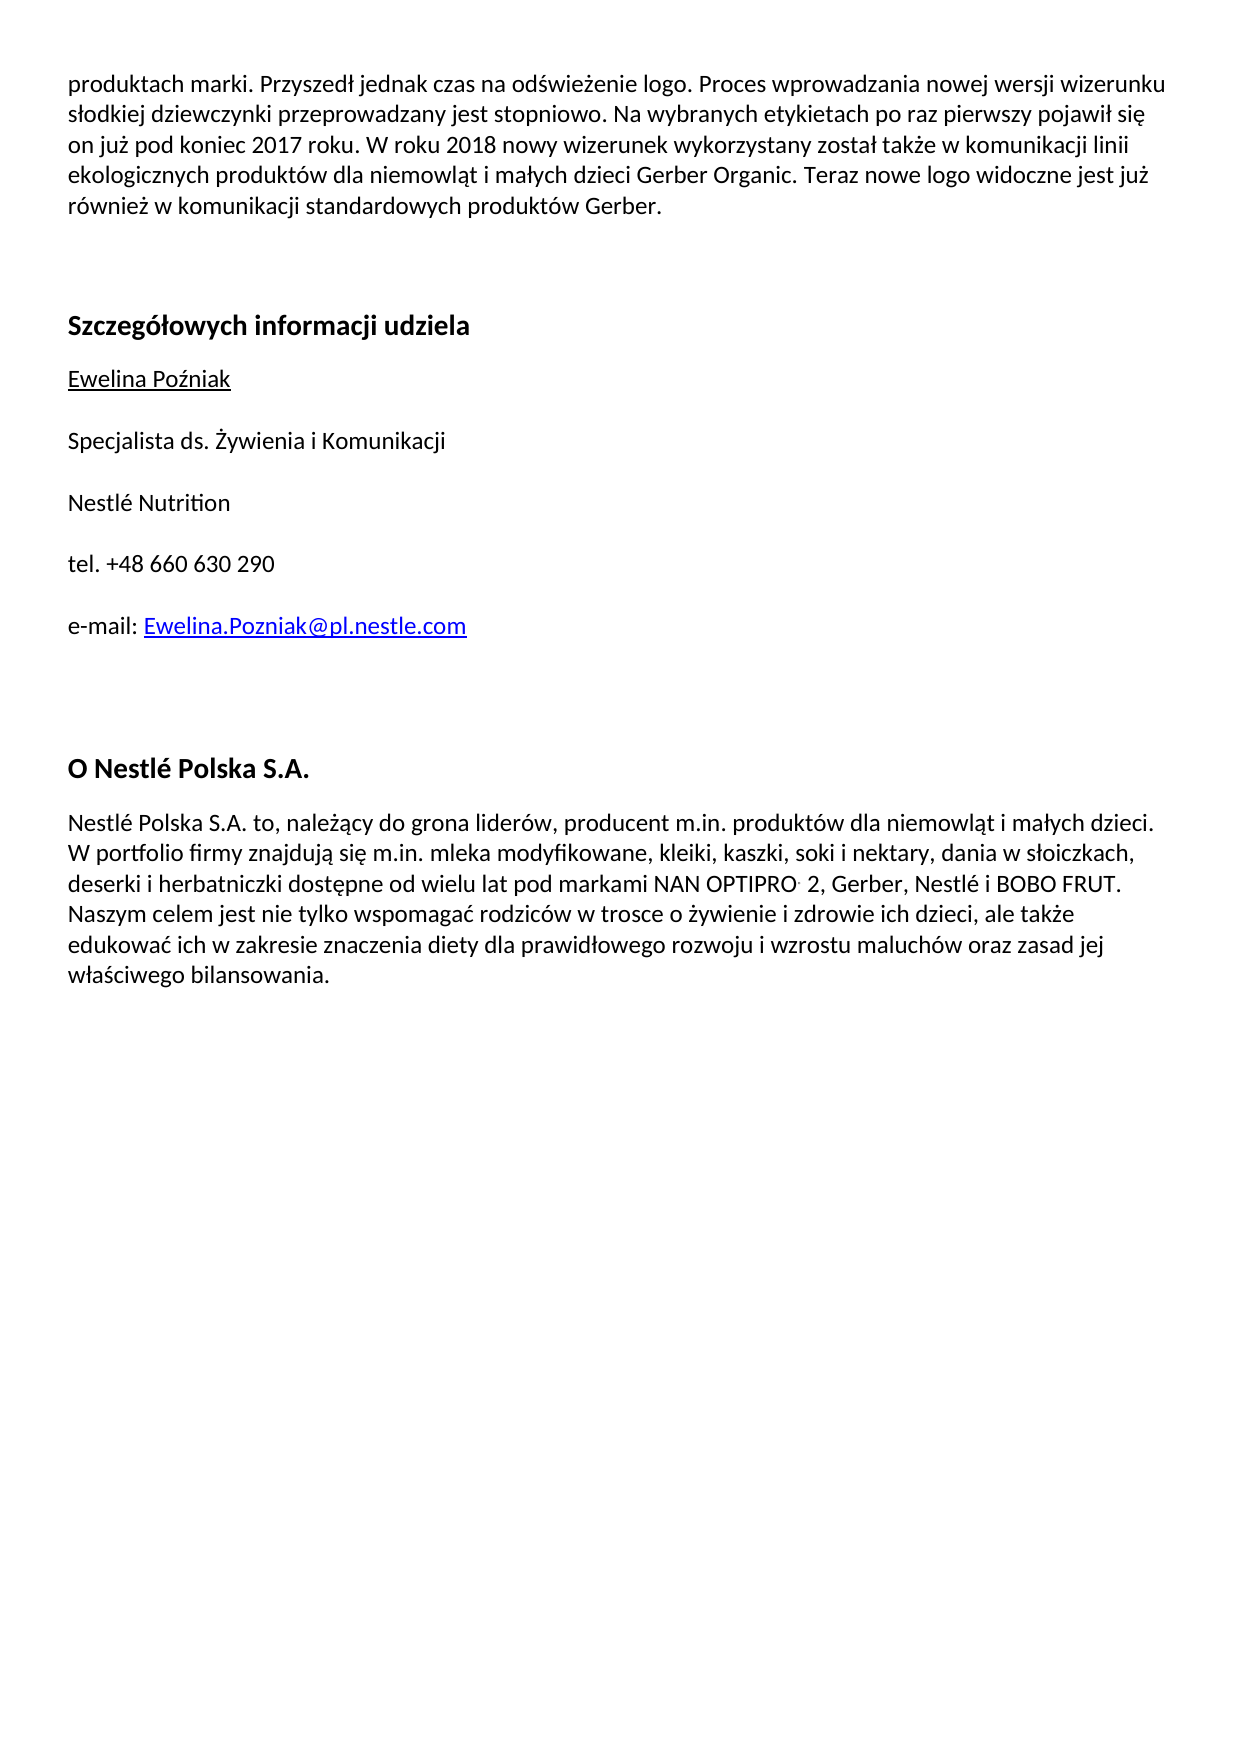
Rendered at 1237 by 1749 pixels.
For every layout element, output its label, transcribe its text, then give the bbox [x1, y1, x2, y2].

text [68, 68, 1169, 220]
text e-mail: Ewelina.Pozniak@pl.nestle.com [68, 610, 1169, 641]
text Nestlé Nutrition [68, 487, 1169, 517]
text Ewelina Poźniak [68, 363, 1169, 394]
text Nestlé Polska S.A. to, należący do grona liderów, producent m.in. produktów dla niemowląt i małych dzieci. W portfolio firmy znajdują się m.in. mleka modyfikowane, kleiki, kaszki, soki i nektary, dania w słoiczkach, deserki i herbatniczki dostępne od wielu lat pod markami NAN OPTIPRO® 2, Gerber, Nestlé i BOBO FRUT. Naszym celem jest nie tylko wspomagać rodziców w trosce o żywienie i zdrowie ich dzieci, ale także edukować ich w zakresie znaczenia diety dla prawidłowego rozwoju i wzrostu maluchów oraz zasad jej właściwego bilansowania. [68, 807, 1169, 990]
text Szczegółowych informacji udziela [68, 307, 1169, 342]
text O Nestlé Polska S.A. [68, 751, 1169, 786]
text Specjalista ds. Żywienia i Komunikacji [68, 425, 1169, 456]
text tel. +48 660 630 290 [68, 548, 1169, 579]
